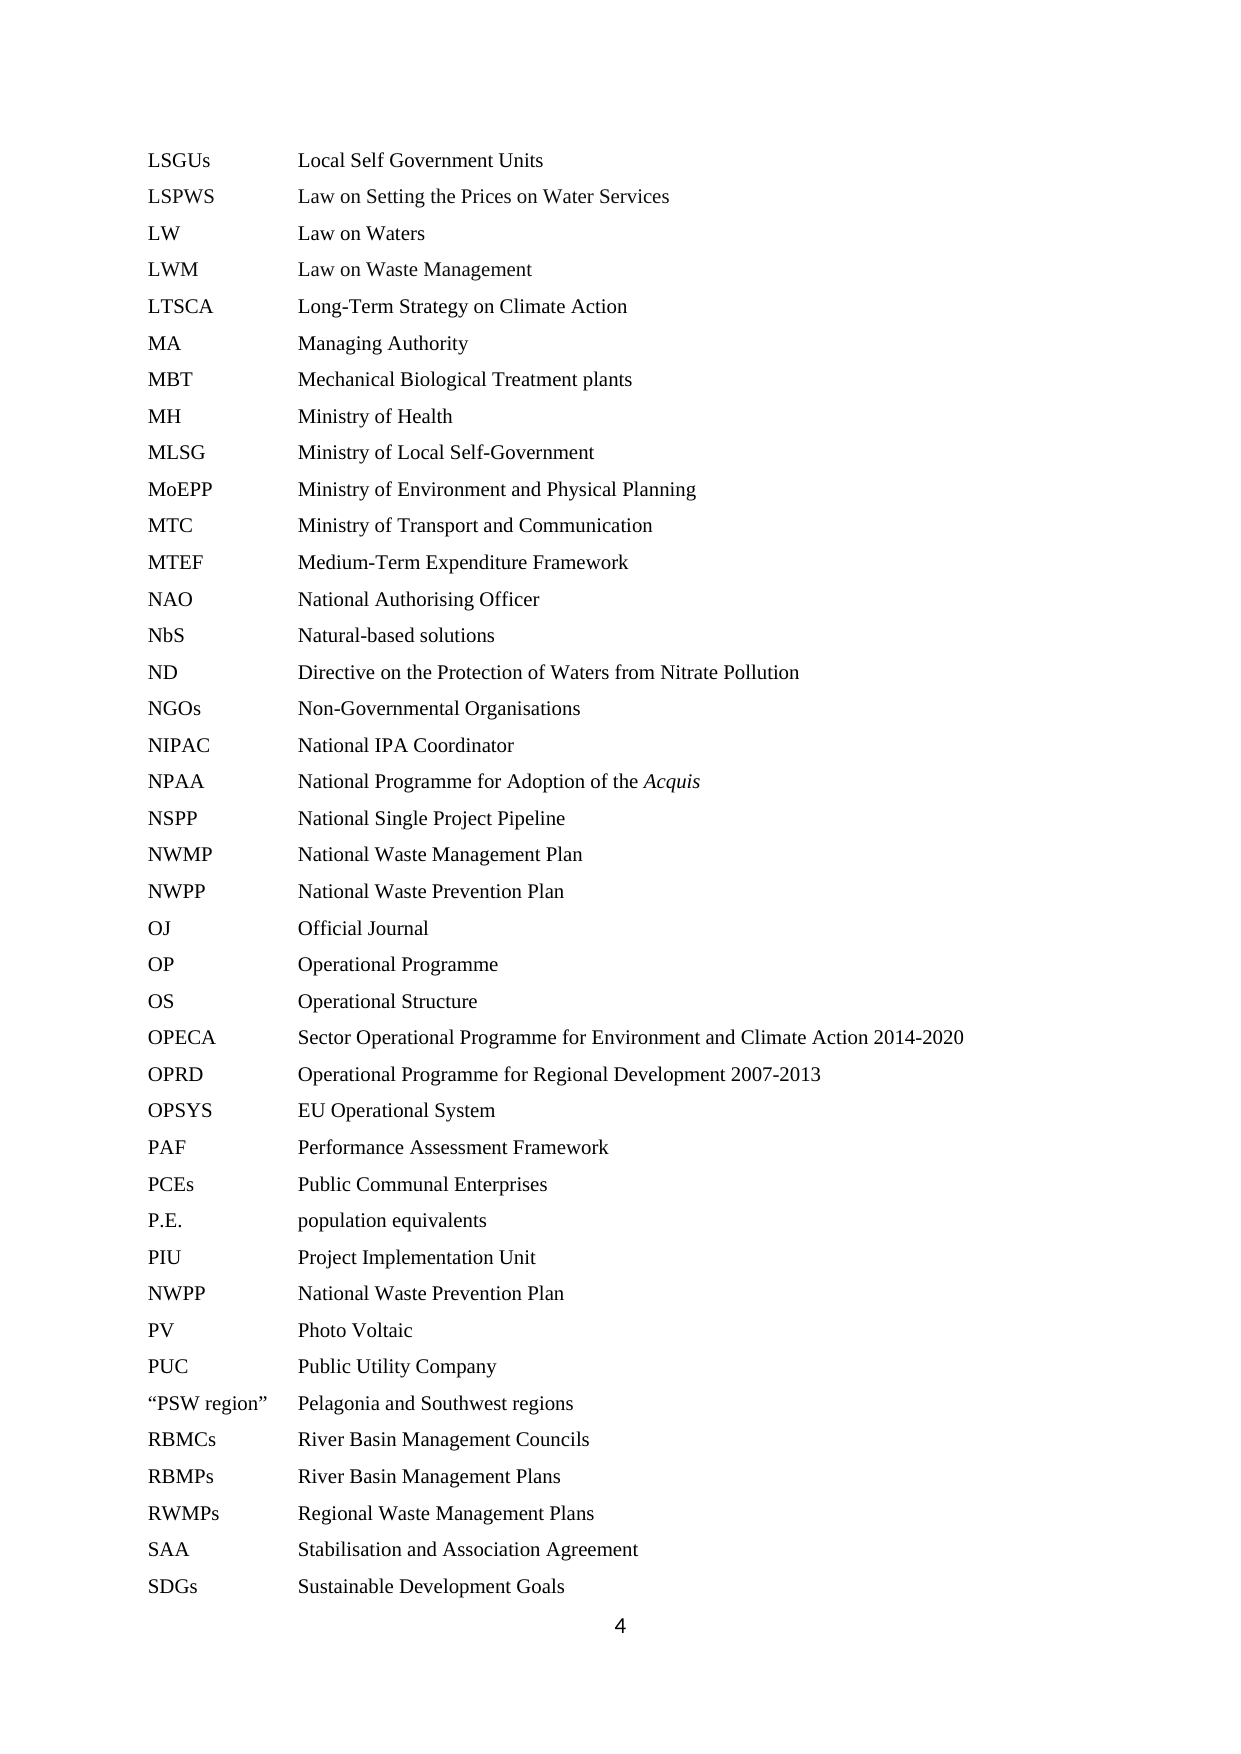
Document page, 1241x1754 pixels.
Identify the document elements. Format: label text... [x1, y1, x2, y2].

text OS Operational Structure [148, 989, 1092, 1013]
text MoEPP Ministry of Environment and Physical Planning [148, 477, 1092, 501]
text P.E. population equivalents [148, 1208, 1092, 1232]
text MLSG Ministry of Local Self-Government [148, 440, 1092, 464]
text NAO National Authorising Officer [148, 586, 1092, 611]
text MTC Ministry of Transport and Communication [148, 513, 1092, 537]
text LSGUs Local Self Government Units [148, 148, 1092, 172]
text ND Directive on the Protection of Waters from Nitrate Pollution [148, 659, 1092, 684]
text NWMP National Waste Management Plan [148, 842, 1092, 866]
text SDGs Sustainable Development Goals [148, 1574, 1092, 1598]
text MTEF Medium-Term Expenditure Framework [148, 550, 1092, 574]
text OPECA Sector Operational Programme for Environment and Climate Action 2014-2020 [148, 1025, 1092, 1049]
text NWPP National Waste Prevention Plan [148, 1281, 1092, 1305]
text PV Photo Voltaic [148, 1318, 1092, 1342]
text PAF Performance Assessment Framework [148, 1135, 1092, 1159]
text OPRD Operational Programme for Regional Development 2007-2013 [148, 1062, 1092, 1086]
text RBMPs River Basin Management Plans [148, 1464, 1092, 1488]
text LSPWS Law on Setting the Prices on Water Services [148, 184, 1092, 208]
text PCEs Public Communal Enterprises [148, 1171, 1092, 1196]
text MBT Mechanical Biological Treatment plants [148, 367, 1092, 391]
text PUC Public Utility Company [148, 1354, 1092, 1378]
text SAA Stabilisation and Association Agreement [148, 1537, 1092, 1561]
text NbS Natural-based solutions [148, 623, 1092, 647]
text NIPAC National IPA Coordinator [148, 733, 1092, 757]
text NWPP National Waste Prevention Plan [148, 879, 1092, 903]
text OPSYS EU Operational System [148, 1098, 1092, 1122]
text NPAA National Programme for Adoption of the Acquis [148, 769, 1092, 793]
text LW Law on Waters [148, 221, 1092, 245]
text RBMCs River Basin Management Councils [148, 1427, 1092, 1451]
text PIU Project Implementation Unit [148, 1244, 1092, 1269]
text NSPP National Single Project Pipeline [148, 806, 1092, 830]
text RWMPs Regional Waste Management Plans [148, 1501, 1092, 1524]
text NGOs Non-Governmental Organisations [148, 696, 1092, 720]
text OJ Official Journal [148, 916, 1092, 939]
text “PSW region” Pelagonia and Southwest regions [148, 1391, 1092, 1415]
text MA Managing Authority [148, 331, 1092, 354]
text MH Ministry of Health [148, 404, 1092, 428]
text OP Operational Programme [148, 952, 1092, 976]
text LWM Law on Waste Management [148, 257, 1092, 281]
text LTSCA Long-Term Strategy on Climate Action [148, 294, 1092, 318]
